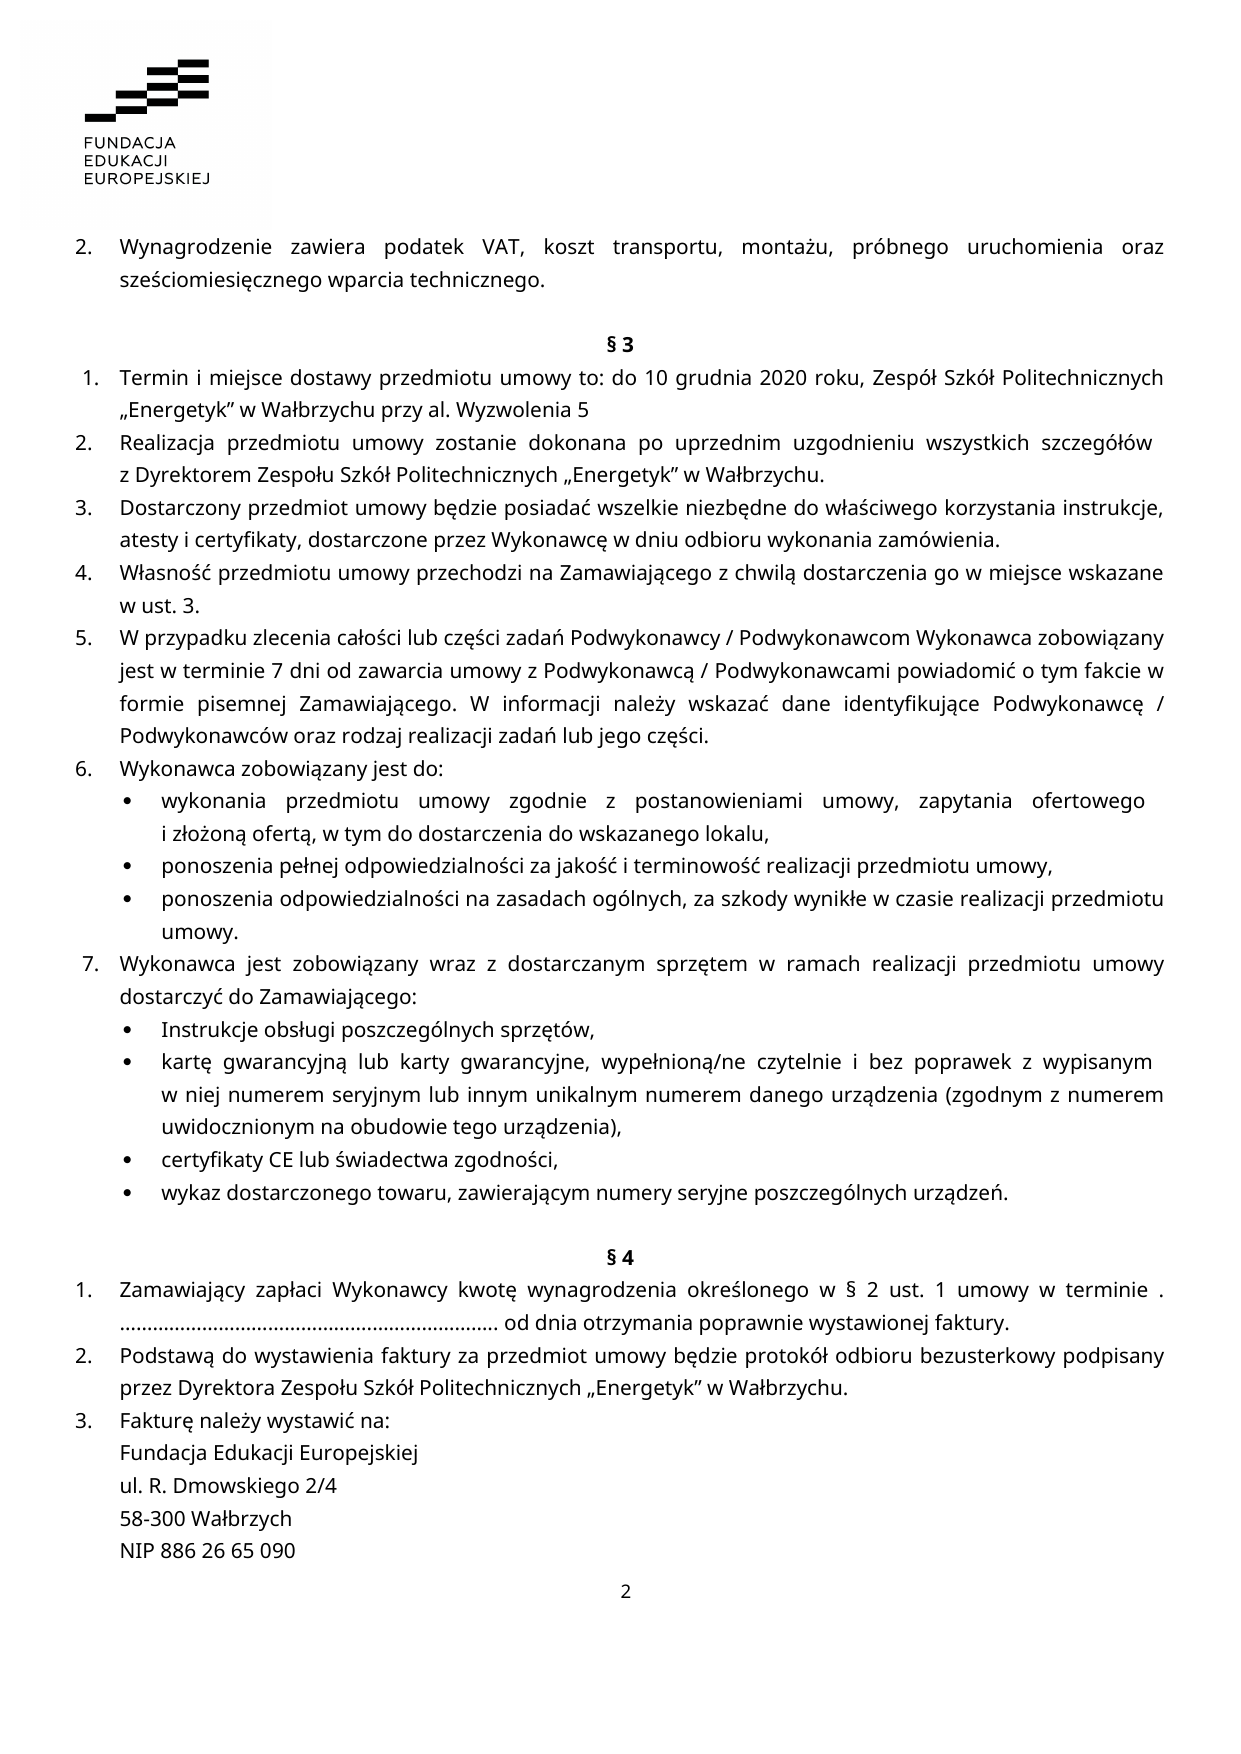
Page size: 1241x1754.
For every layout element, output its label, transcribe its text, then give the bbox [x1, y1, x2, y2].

list wykaz dostarczonego towaru, zawierającym numery seryjne poszczególnych urządzeń. [124, 1178, 1165, 1206]
list Termin i miejsce dostawy przedmiotu umowy to: do 10 grudnia 2020 roku, Zespół Szkół Politechnicznych „Energetyk” w Wałbrzychu przy al. Wyzwolenia 5 [82, 363, 1165, 424]
text ul. R. Dmowskiego 2/4 [119, 1471, 1165, 1499]
text § 4 [75, 1243, 1165, 1271]
list ponoszenia pełnej odpowiedzialności za jakość i terminowość realizacji przedmiotu umowy, [124, 852, 1165, 880]
text § 3 [75, 330, 1165, 358]
list Zamawiający zapłaci Wykonawcy kwotę wynagrodzenia określonego w § 2 ust. 1 umowy w terminie .……………………………………….………………….. od dnia otrzymania poprawnie wystawionej faktury. [75, 1276, 1165, 1337]
list Dostarczony przedmiot umowy będzie posiadać wszelkie niezbędne do właściwego korzystania instrukcje, atesty i certyfikaty, dostarczone przez Wykonawcę w dniu odbioru wykonania zamówienia. [75, 493, 1165, 554]
list Fakturę należy wystawić na: [75, 1406, 1165, 1434]
list Wykonawca zobowiązany jest do: [75, 754, 1165, 782]
list Wykonawca jest zobowiązany wraz z dostarczanym sprzętem w ramach realizacji przedmiotu umowy dostarczyć do Zamawiającego: [82, 949, 1165, 1011]
text 58-300 Wałbrzych [119, 1504, 1165, 1532]
list Instrukcje obsługi poszczególnych sprzętów, [124, 1015, 1165, 1043]
list certyfikaty CE lub świadectwa zgodności, [124, 1145, 1165, 1173]
list wykonania przedmiotu umowy zgodnie z postanowieniami umowy, zapytania ofertowego i złożoną ofertą, w tym do dostarczenia do wskazanego lokalu, [124, 786, 1165, 847]
picture [20, 20, 273, 230]
list W przypadku zlecenia całości lub części zadań Podwykonawcy / Podwykonawcom Wykonawca zobowiązany jest w terminie 7 dni od zawarcia umowy z Podwykonawcą / Podwykonawcami powiadomić o tym fakcie w formie pisemnej Zamawiającego. W informacji należy wskazać dane identyfikujące Podwykonawcę / Podwykonawców oraz rodzaj realizacji zadań lub jego części. [75, 623, 1165, 750]
list Realizacja przedmiotu umowy zostanie dokonana po uprzednim uzgodnieniu wszystkich szczegółów z Dyrektorem Zespołu Szkół Politechnicznych „Energetyk” w Wałbrzychu. [75, 428, 1165, 489]
list Wynagrodzenie zawiera podatek VAT, koszt transportu, montażu, próbnego uruchomienia oraz sześciomiesięcznego wparcia technicznego. [75, 232, 1165, 293]
list Podstawą do wystawienia faktury za przedmiot umowy będzie protokół odbioru bezusterkowy podpisany przez Dyrektora Zespołu Szkół Politechnicznych „Energetyk” w Wałbrzychu. [75, 1341, 1165, 1402]
text NIP 886 26 65 090 [119, 1536, 1165, 1565]
text Fundacja Edukacji Europejskiej [119, 1438, 1165, 1467]
list ponoszenia odpowiedzialności na zasadach ogólnych, za szkody wynikłe w czasie realizacji przedmiotu umowy. [124, 884, 1165, 945]
list kartę gwarancyjną lub karty gwarancyjne, wypełnioną/ne czytelnie i bez poprawek z wypisanym w niej numerem seryjnym lub innym unikalnym numerem danego urządzenia (zgodnym z numerem uwidocznionym na obudowie tego urządzenia), [124, 1047, 1165, 1141]
list Własność przedmiotu umowy przechodzi na Zamawiającego z chwilą dostarczenia go w miejsce wskazane w ust. 3. [75, 558, 1165, 619]
